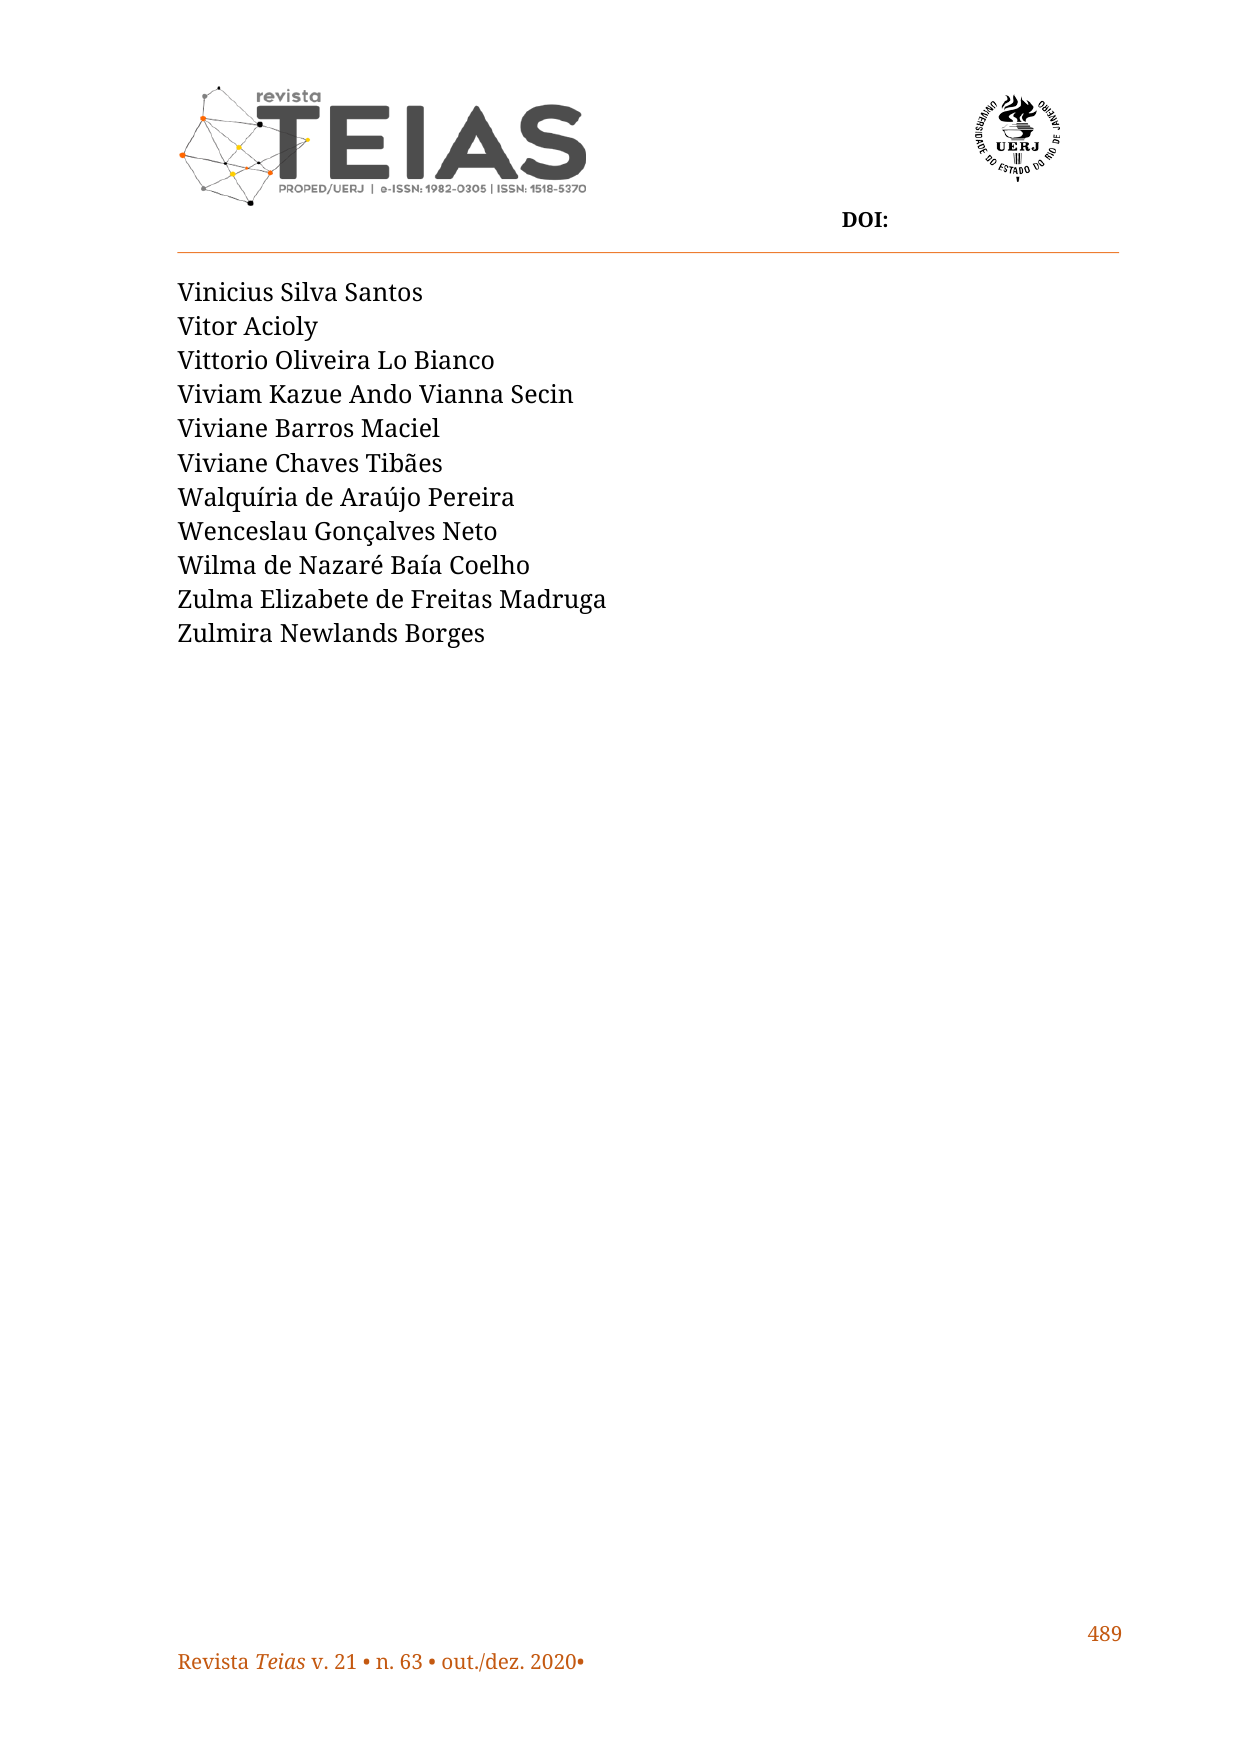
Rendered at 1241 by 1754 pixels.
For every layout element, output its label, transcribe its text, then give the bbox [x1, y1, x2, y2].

text Vitor Acioly [177, 309, 1122, 343]
text Walquíria de Araújo Pereira [177, 479, 1122, 513]
text Zulmira Newlands Borges [177, 616, 1122, 649]
text Wenceslau Gonçalves Neto [177, 513, 1122, 547]
text Viviam Kazue Ando Vianna Secin [177, 377, 1122, 411]
text Viviane Chaves Tibães [177, 445, 1122, 479]
text Vinicius Silva Santos [177, 275, 1122, 309]
text Wilma de Nazaré Baía Coelho [177, 547, 1122, 581]
picture [177, 65, 1073, 206]
text Zulma Elizabete de Freitas Madruga [177, 581, 1122, 616]
text Viviane Barros Maciel [177, 411, 1122, 445]
text Vittorio Oliveira Lo Bianco [177, 343, 1122, 377]
